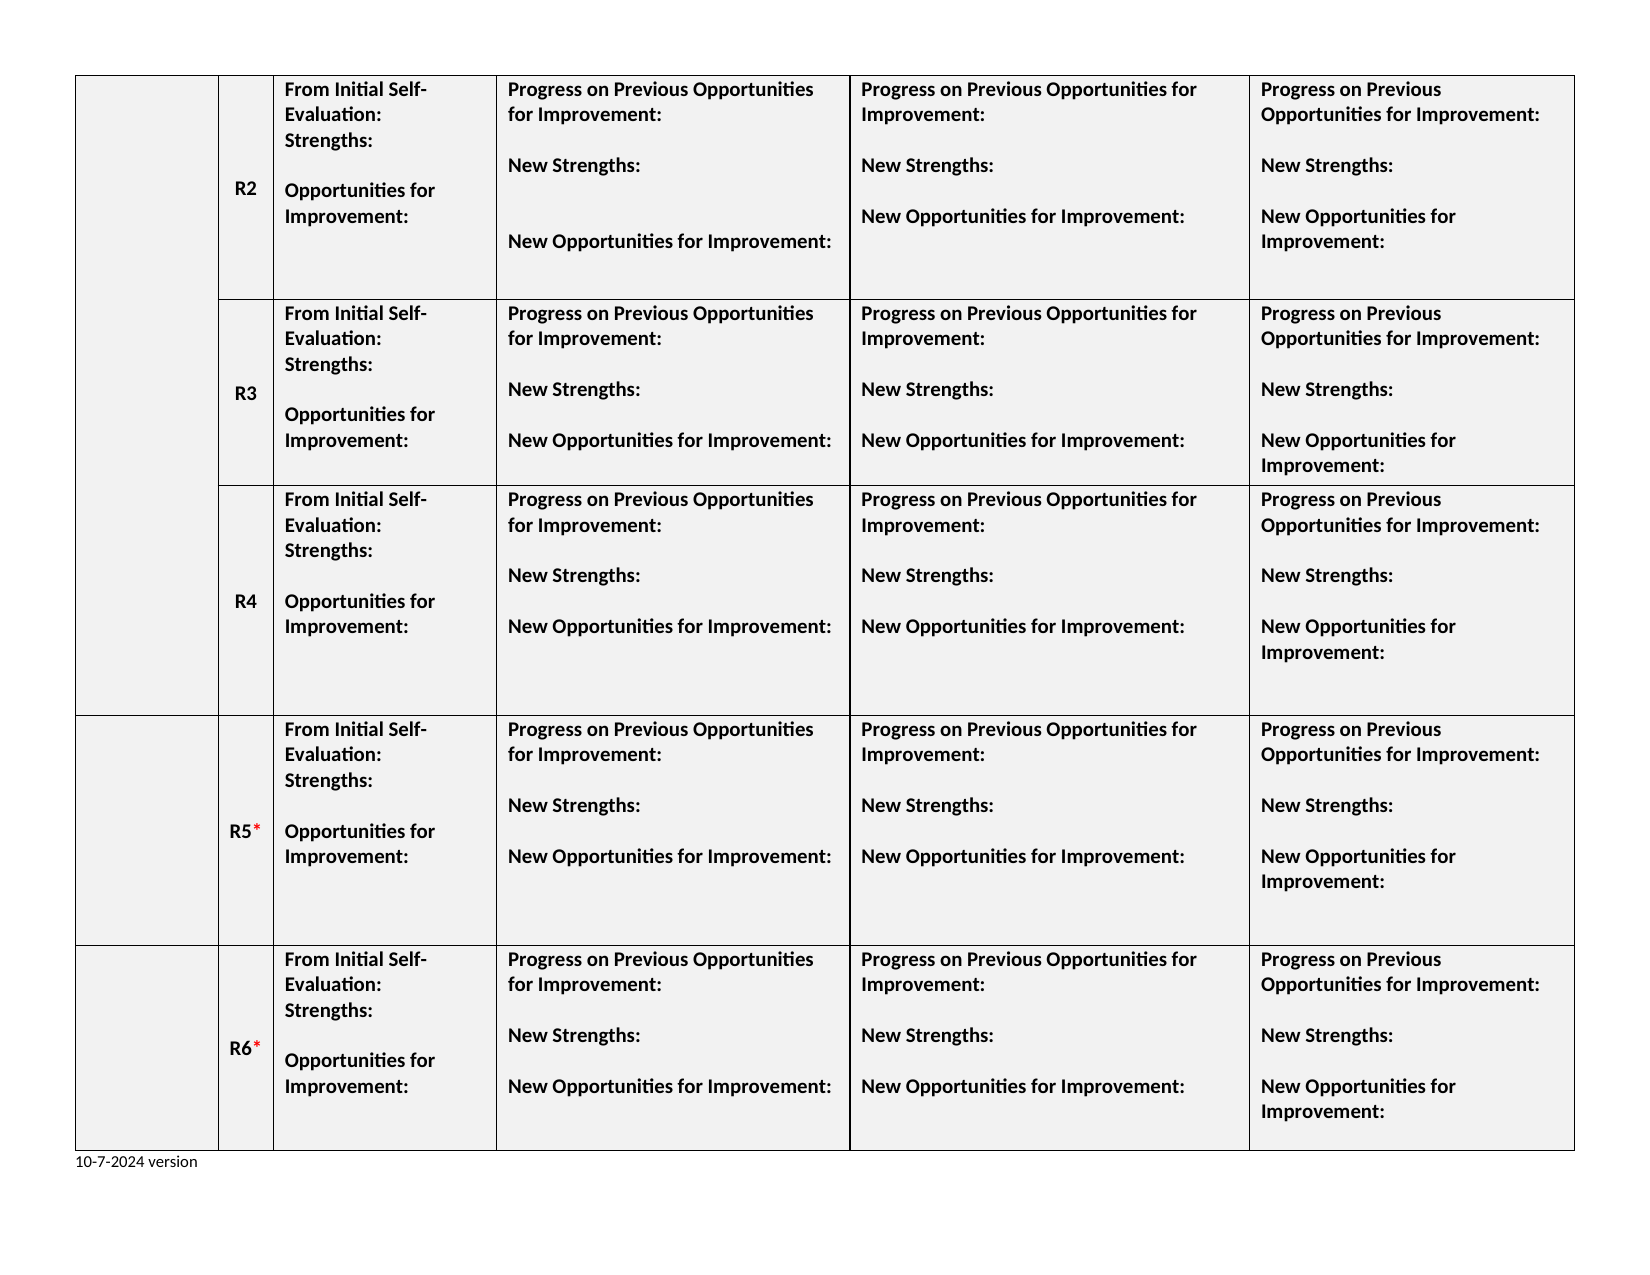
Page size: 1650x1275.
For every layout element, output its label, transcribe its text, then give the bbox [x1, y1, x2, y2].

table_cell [851, 76, 1249, 299]
table_cell From Initial Self-Evaluation: Strengths: Opportunities for Improvement: [274, 486, 496, 715]
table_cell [274, 946, 496, 1150]
table_cell From Initial Self-Evaluation: Strengths: Opportunities for Improvement: [274, 300, 496, 485]
table_cell Progress on Previous Opportunities for Improvement: New Strengths: New Opportunities for Improvement: [497, 300, 849, 485]
table_cell Progress on Previous Opportunities for Improvement: New Strengths: New Opportunities for Improvement: [497, 486, 849, 715]
table_cell R5* [219, 716, 273, 945]
table_cell Progress on Previous Opportunities for Improvement: New Strengths: New Opportunities for Improvement: [851, 716, 1249, 945]
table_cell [76, 76, 218, 715]
table_cell Progress on Previous Opportunities for Improvement: New Strengths: New Opportunities for Improvement: [851, 300, 1249, 485]
table_cell Progress on Previous Opportunities for Improvement: New Strengths: New Opportunities for Improvement: [1250, 486, 1574, 715]
table_cell Progress on Previous Opportunities for Improvement: New Strengths: New Opportunities for Improvement: [1250, 716, 1574, 945]
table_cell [1250, 946, 1574, 1150]
table_cell [76, 946, 218, 1150]
table_cell R2 [219, 76, 273, 299]
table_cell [1250, 76, 1574, 299]
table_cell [497, 76, 849, 299]
table_cell R4 [219, 486, 273, 715]
table_cell Progress on Previous Opportunities for Improvement: New Strengths: New Opportunities for Improvement: [1250, 300, 1574, 485]
table_cell Progress on Previous Opportunities for Improvement: New Strengths: New Opportunities for Improvement: [497, 716, 849, 945]
table_cell R3 [219, 300, 273, 485]
table_cell From Initial Self-Evaluation: Strengths: Opportunities for Improvement: [274, 716, 496, 945]
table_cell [851, 946, 1249, 1150]
table_cell [76, 716, 218, 945]
table_cell Progress on Previous Opportunities for Improvement: New Strengths: New Opportunities for Improvement: [851, 486, 1249, 715]
table_cell From Initial Self-Evaluation: Strengths: Opportunities for Improvement: [274, 76, 496, 299]
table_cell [497, 946, 849, 1150]
table_cell R6* [219, 946, 273, 1150]
